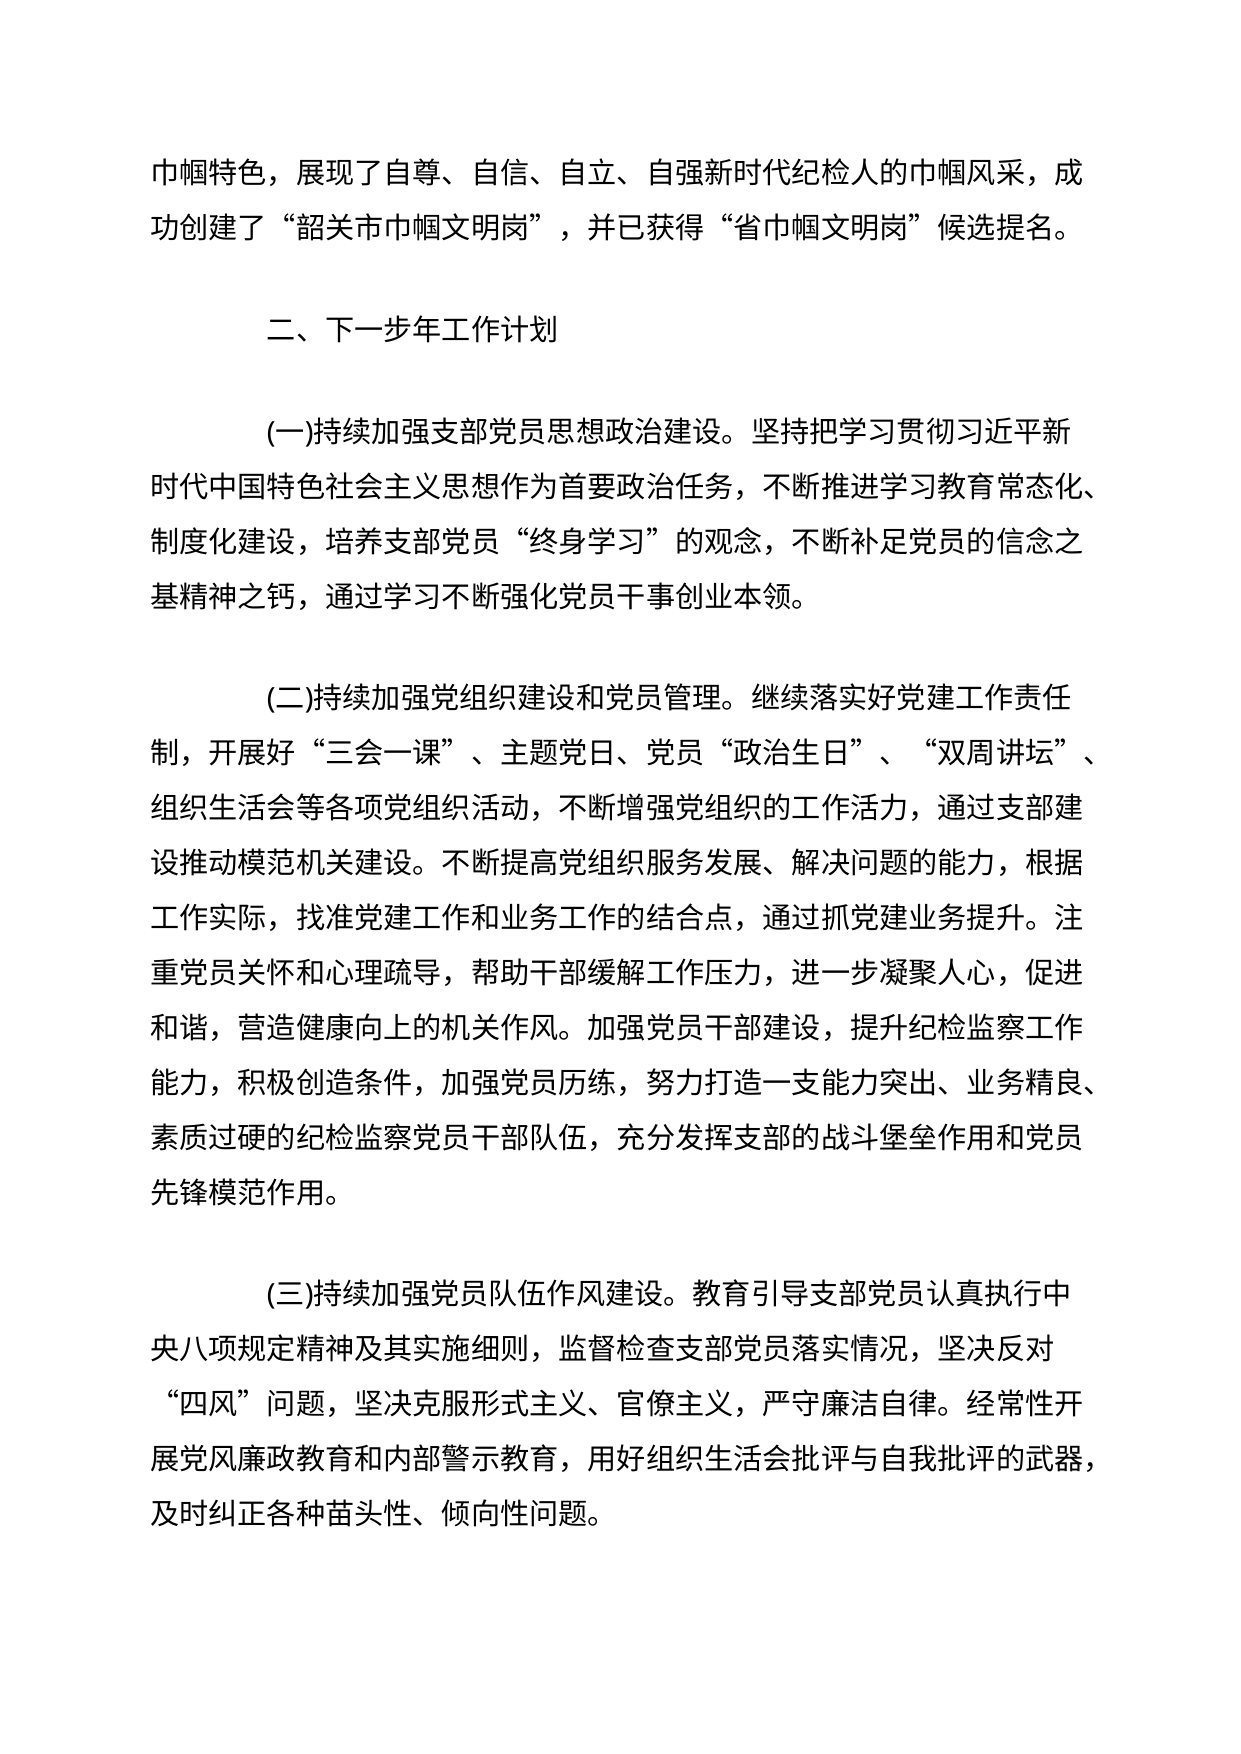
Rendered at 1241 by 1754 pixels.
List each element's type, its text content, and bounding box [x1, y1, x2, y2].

text 二、下一步年工作计划 [150, 307, 1090, 349]
text (一)持续加强支部党员思想政治建设。坚持把学习贯彻习近平新时代中国特色社会主义思想作为首要政治任务，不断推进学习教育常态化、制度化建设，培养支部党员“终身学习”的观念，不断补足党员的信念之基精神之钙，通过学习不断强化党员干事创业本领。 [150, 408, 1090, 616]
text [150, 150, 1090, 247]
text (三)持续加强党员队伍作风建设。教育引导支部党员认真执行中央八项规定精神及其实施细则，监督检查支部党员落实情况，坚决反对“四风”问题，坚决克服形式主义、官僚主义，严守廉洁自律。经常性开展党风廉政教育和内部警示教育，用好组织生活会批评与自我批评的武器，及时纠正各种苗头性、倾向性问题。 [150, 1271, 1090, 1533]
text (二)持续加强党组织建设和党员管理。继续落实好党建工作责任制，开展好“三会一课”、主题党日、党员“政治生日”、“双周讲坛”、组织生活会等各项党组织活动，不断增强党组织的工作活力，通过支部建设推动模范机关建设。不断提高党组织服务发展、解决问题的能力，根据工作实际，找准党建工作和业务工作的结合点，通过抓党建业务提升。注重党员关怀和心理疏导，帮助干部缓解工作压力，进一步凝聚人心，促进和谐，营造健康向上的机关作风。加强党员干部建设，提升纪检监察工作能力，积极创造条件，加强党员历练，努力打造一支能力突出、业务精良、素质过硬的纪检监察党员干部队伍，充分发挥支部的战斗堡垒作用和党员先锋模范作用。 [150, 675, 1090, 1211]
